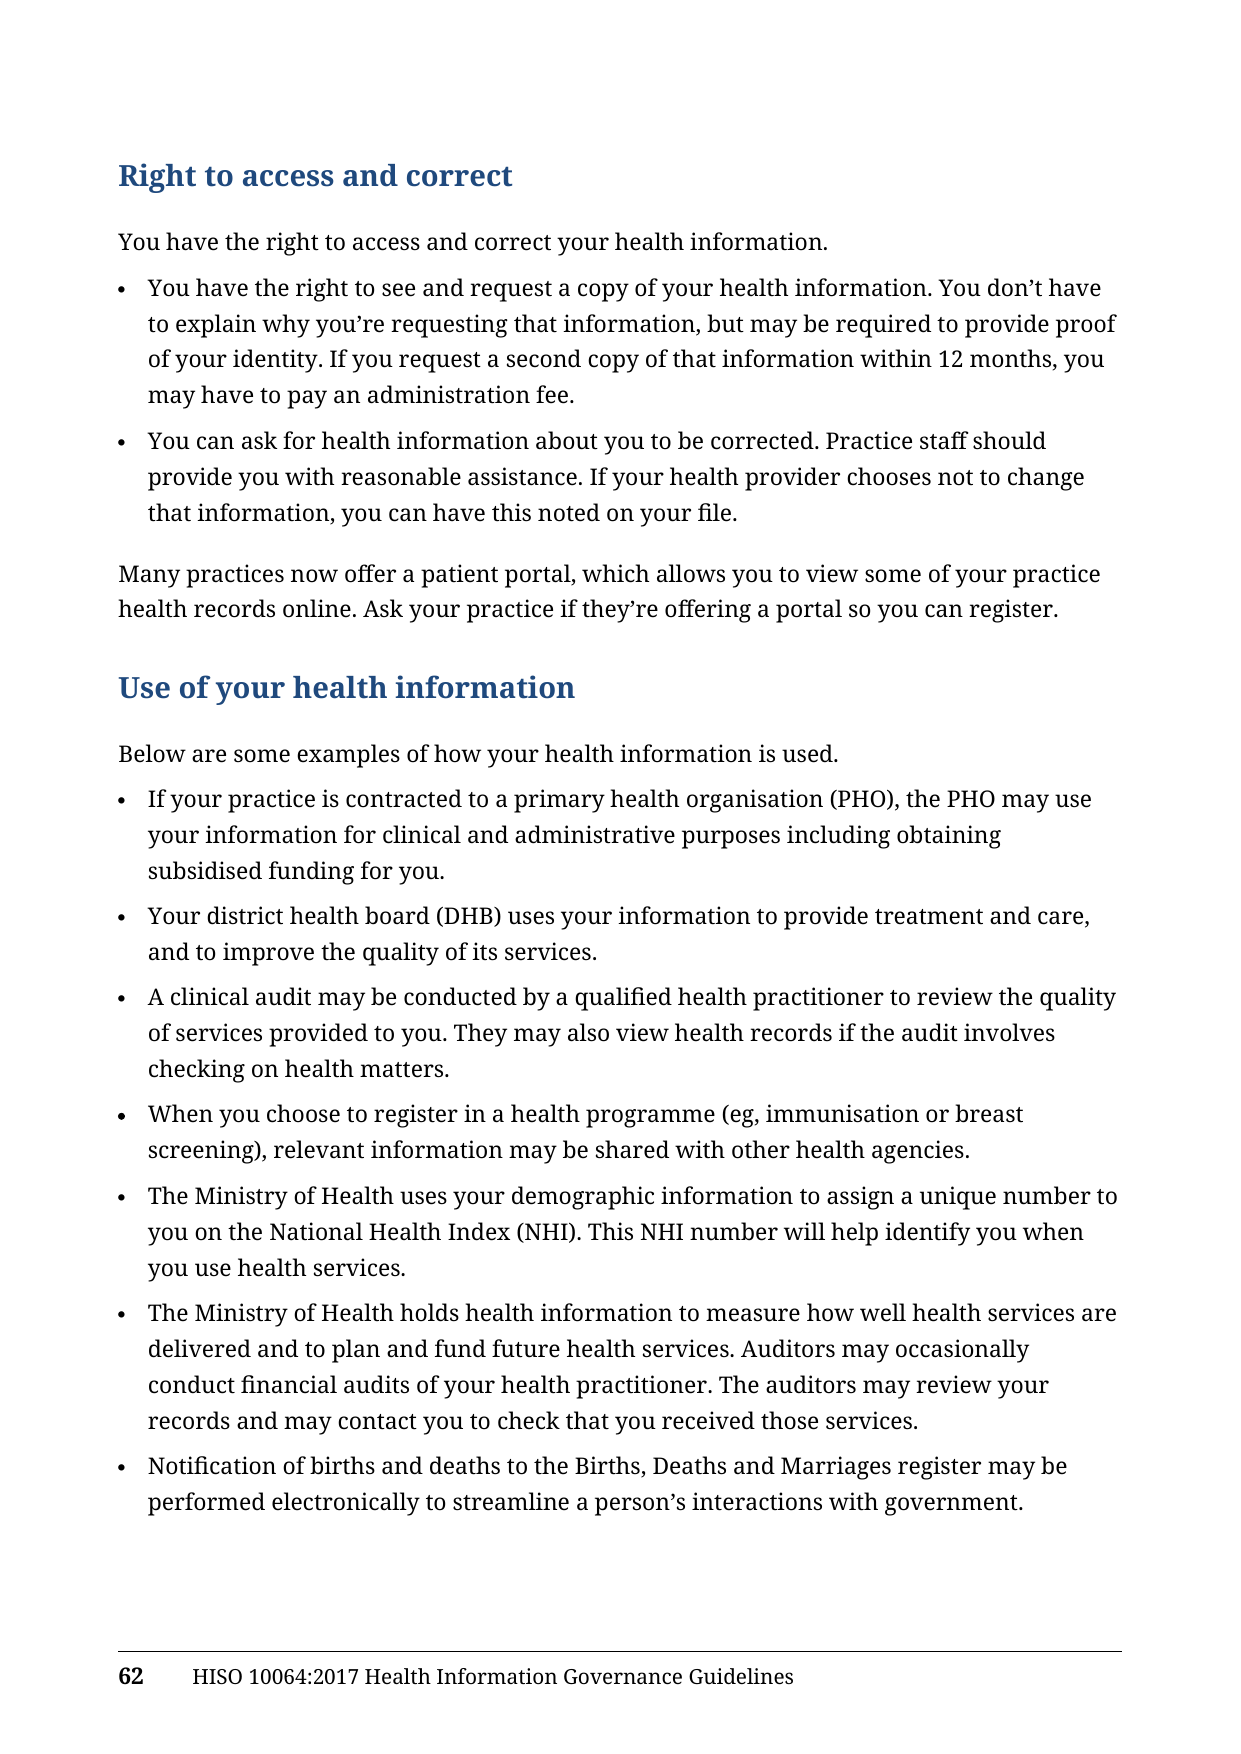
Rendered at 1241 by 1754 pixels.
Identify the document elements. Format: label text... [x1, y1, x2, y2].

text A clinical audit may be conducted by a qualified health practitioner to review the quality of services provided to you. They may also view health records if the audit involves checking on health matters. [118, 981, 1122, 1084]
text You have the right to access and correct your health information. [118, 226, 1122, 257]
text You have the right to see and request a copy of your health information. You don’t have to explain why you’re requesting that information, but may be required to provide proof of your identity. If you request a second copy of that information within 12 months, you may have to pay an administration fee. [118, 272, 1122, 411]
text Below are some examples of how your health information is used. [118, 737, 1122, 769]
text The Ministry of Health uses your demographic information to assign a unique number to you on the National Health Index (NHI). This NHI number will help identify you when you use health services. [118, 1180, 1122, 1283]
text Notification of births and deaths to the Births, Deaths and Marriages register may be performed electronically to streamline a person’s interactions with government. [118, 1450, 1122, 1517]
text You can ask for health information about you to be corrected. Practice staff should provide you with reasonable assistance. If your health provider chooses not to change that information, you can have this noted on your file. [118, 425, 1122, 528]
text The Ministry of Health holds health information to measure how well health services are delivered and to plan and fund future health services. Auditors may occasionally conduct financial audits of your health practitioner. The auditors may review your records and may contact you to check that you received those services. [118, 1297, 1122, 1436]
text Many practices now offer a patient portal, which allows you to view some of your practice health records online. Ask your practice if they’re offering a portal so you can register. [118, 557, 1122, 625]
text If your practice is contracted to a primary health organisation (PHO), the PHO may use your information for clinical and administrative purposes including obtaining subsidised funding for you. [118, 783, 1122, 886]
subtitle Use of your health information [118, 667, 1122, 707]
subtitle Right to access and correct [118, 156, 1122, 195]
text Your district health board (DHB) uses your information to provide treatment and care, and to improve the quality of its services. [118, 900, 1122, 967]
text When you choose to register in a health programme (eg, immunisation or breast screening), relevant information may be shared with other health agencies. [118, 1098, 1122, 1166]
